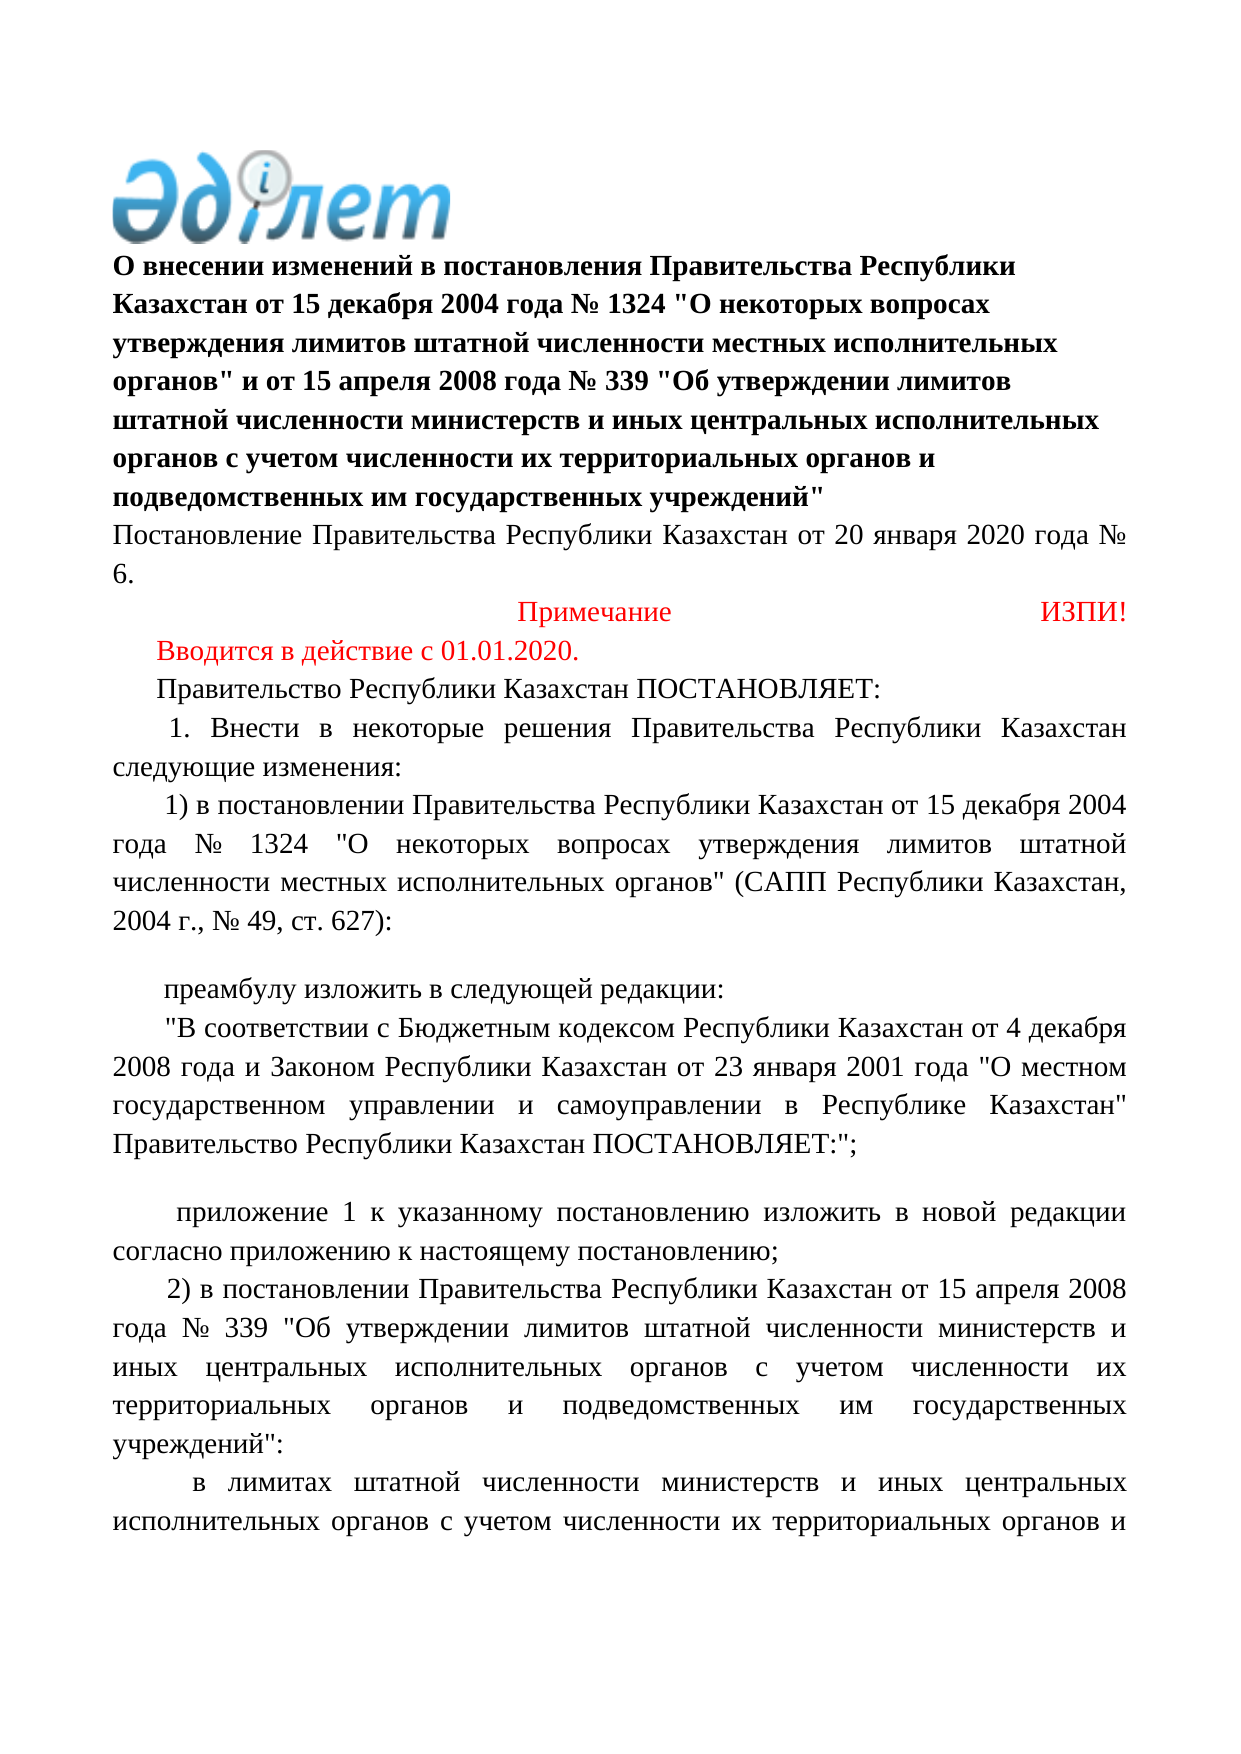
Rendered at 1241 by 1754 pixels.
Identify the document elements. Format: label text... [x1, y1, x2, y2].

text приложение 1 к указанному постановлению изложить в новой редакции согласно приложению к настоящему постановлению; [112, 1194, 1128, 1267]
text 1. Внести в некоторые решения Правительства Республики Казахстан следующие изменения: [112, 710, 1128, 782]
text О внесении изменений в постановления Правительства Республики Казахстан от 15 декабря 2004 года № 1324 "О некоторых вопросах утверждения лимитов штатной численности местных исполнительных органов" и от 15 апреля 2008 года № 339 "Об утверждении лимитов штатной численности министерств и иных центральных исполнительных органов с учетом численности их территориальных органов и подведомственных им государственных учреждений" [112, 248, 1128, 512]
text 2) в постановлении Правительства Республики Казахстан от 15 апреля 2008 года № 339 "Об утверждении лимитов штатной численности министерств и иных центральных исполнительных органов с учетом численности их территориальных органов и подведомственных им государственных учреждений": [112, 1272, 1128, 1459]
text Правительство Республики Казахстан ПОСТАНОВЛЯЕТ: [112, 672, 1128, 705]
picture [112, 150, 451, 244]
text Примечание ИЗПИ! Вводится в действие с 01.01.2020. [112, 594, 1128, 667]
text 1) в постановлении Правительства Республики Казахстан от 15 декабря 2004 года № 1324 "О некоторых вопросах утверждения лимитов штатной численности местных исполнительных органов" (САПП Республики Казахстан, 2004 г., № 49, ст. 627): [112, 787, 1128, 936]
text преамбулу изложить в следующей редакции: [112, 972, 1128, 1005]
text Постановление Правительства Республики Казахстан от 20 января 2020 года № 6. [112, 517, 1128, 589]
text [112, 1464, 1128, 1536]
text "В соответствии с Бюджетным кодексом Республики Казахстан от 4 декабря 2008 года и Законом Республики Казахстан от 23 января 2001 года "О местном государственном управлении и самоуправлении в Республике Казахстан" Правительство Республики Казахстан ПОСТАНОВЛЯЕТ:"; [112, 1010, 1128, 1159]
